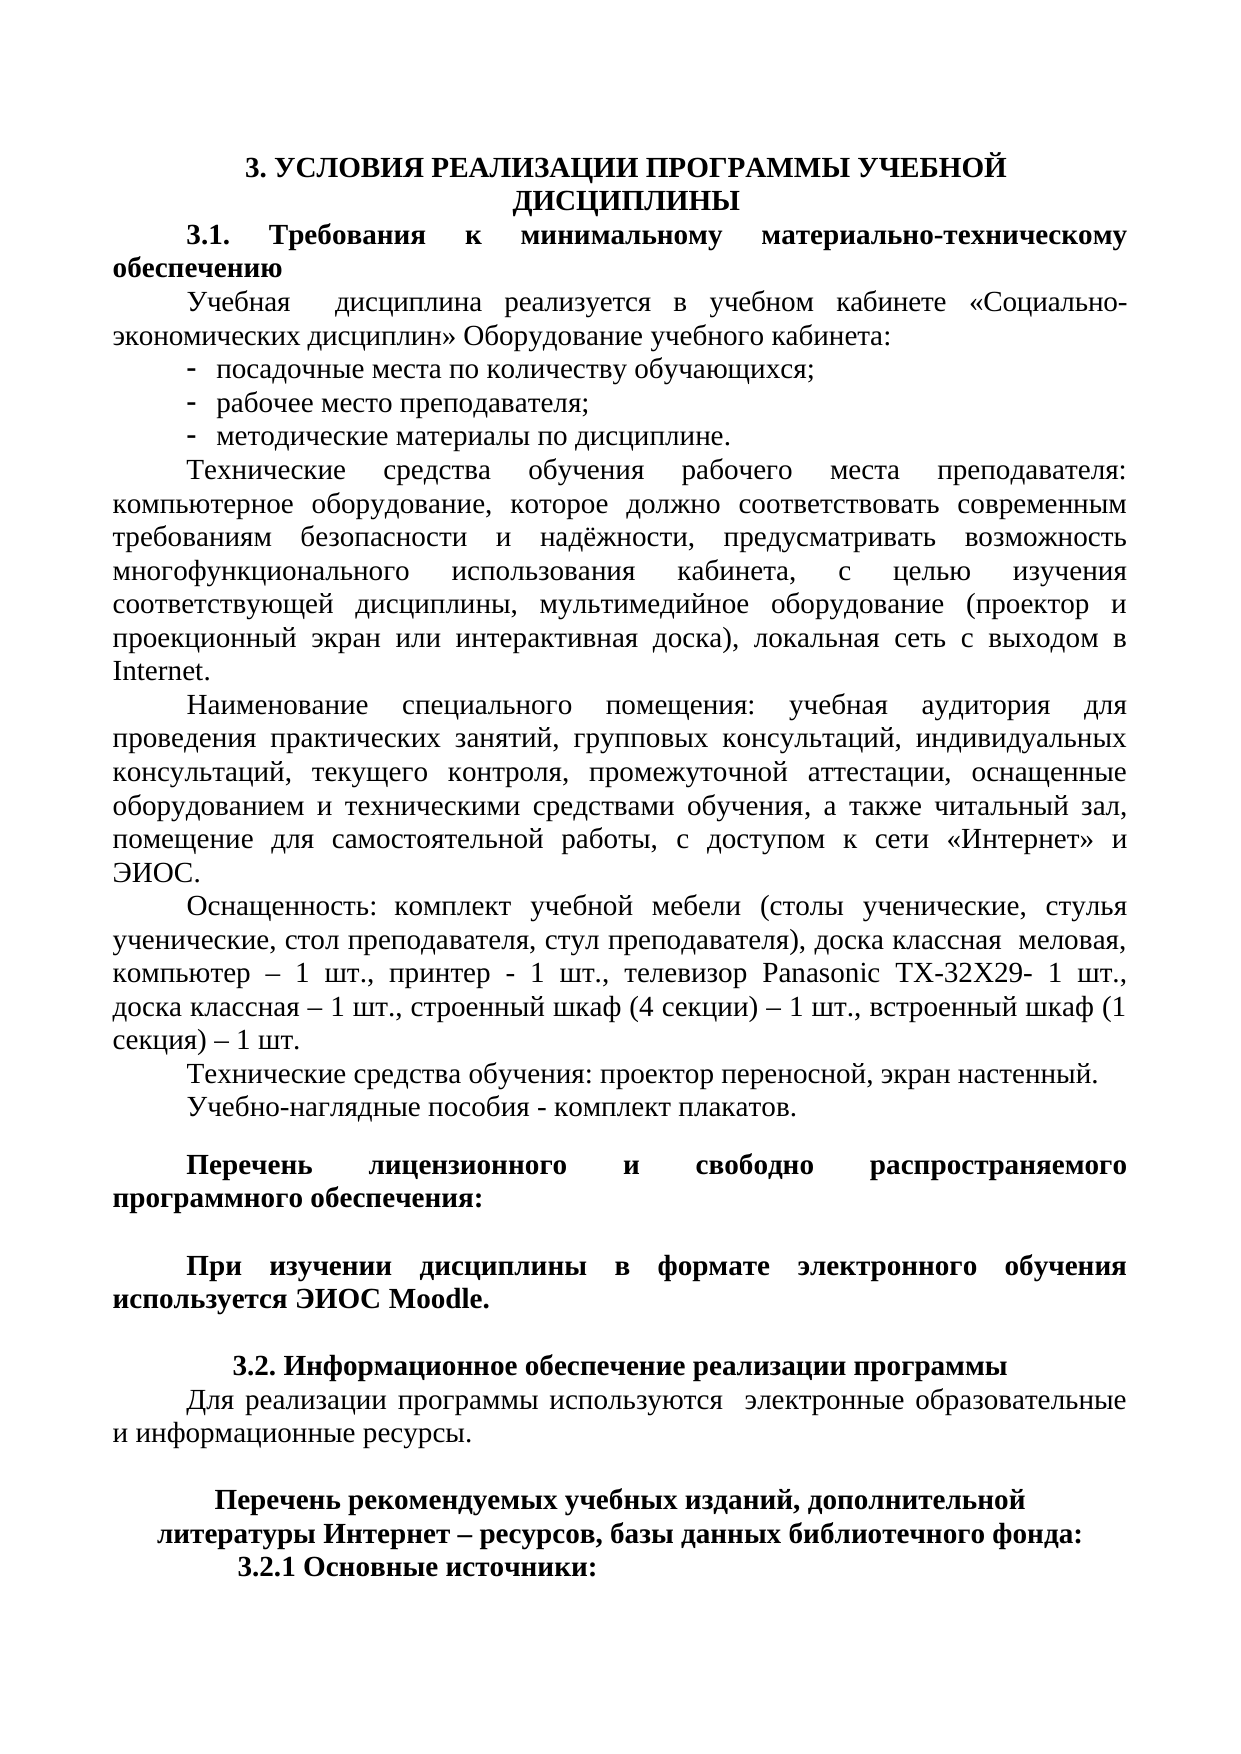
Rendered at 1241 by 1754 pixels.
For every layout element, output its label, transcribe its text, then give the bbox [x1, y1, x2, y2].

text литературы Интернет – ресурсов, базы данных библиотечного фонда: [112, 1516, 1128, 1549]
text 3. УСЛОВИЯ РЕАЛИЗАЦИИ ПРОГРАММЫ УЧЕБНОЙ [130, 150, 1122, 183]
text Учебно-наглядные пособия - комплект плакатов. [112, 1089, 1128, 1123]
text Перечень рекомендуемых учебных изданий, дополнительной [112, 1482, 1128, 1516]
text 3.2.1 Основные источники: [112, 1549, 1128, 1583]
list рабочее место преподавателя; [186, 385, 1128, 418]
text 3.1. Требования к минимальному материально-техническому обеспечению [112, 217, 1128, 284]
text При изучении дисциплины в формате электронного обучения используется ЭИОС Moodle. [112, 1248, 1128, 1315]
text Технические средства обучения рабочего места преподавателя: компьютерное оборудование, которое должно соответствовать современным требованиям безопасности и надёжности, предусматривать возможность многофункционального использования кабинета, с целью изучения соответствующей дисциплины, мультимедийное оборудование (проектор и проекционный экран или интерактивная доска), локальная сеть с выходом в Internet. [112, 452, 1128, 687]
text Перечень лицензионного и свободно распространяемого программного обеспечения: [112, 1147, 1128, 1214]
text 3.2. Информационное обеспечение реализации программы [112, 1348, 1128, 1382]
text Оснащенность: комплект учебной мебели (столы ученические, стулья ученические, стол преподавателя, стул преподавателя), доска классная меловая, компьютер – 1 шт., принтер - 1 шт., телевизор Panasonic TX-32X29- 1 шт., доска классная – 1 шт., строенный шкаф (4 секции) – 1 шт., встроенный шкаф (1 секция) – 1 шт. [112, 888, 1128, 1056]
list посадочные места по количеству обучающихся; [186, 351, 1128, 385]
text Технические средства обучения: проектор переносной, экран настенный. [112, 1056, 1128, 1089]
text ДИСЦИПЛИНЫ [130, 183, 1122, 217]
list методические материалы по дисциплине. [186, 418, 1128, 452]
text Учебная дисциплина реализуется в учебном кабинете «Социально-экономических дисциплин» Оборудование учебного кабинета: [112, 284, 1128, 351]
text Наименование специального помещения: учебная аудитория для проведения практических занятий, групповых консультаций, индивидуальных консультаций, текущего контроля, промежуточной аттестации, оснащенные оборудованием и техническими средствами обучения, а также читальный зал, помещение для самостоятельной работы, с доступом к сети «Интернет» и ЭИОС. [112, 687, 1128, 888]
text Для реализации программы используются электронные образовательные и информационные ресурсы. [112, 1382, 1128, 1449]
